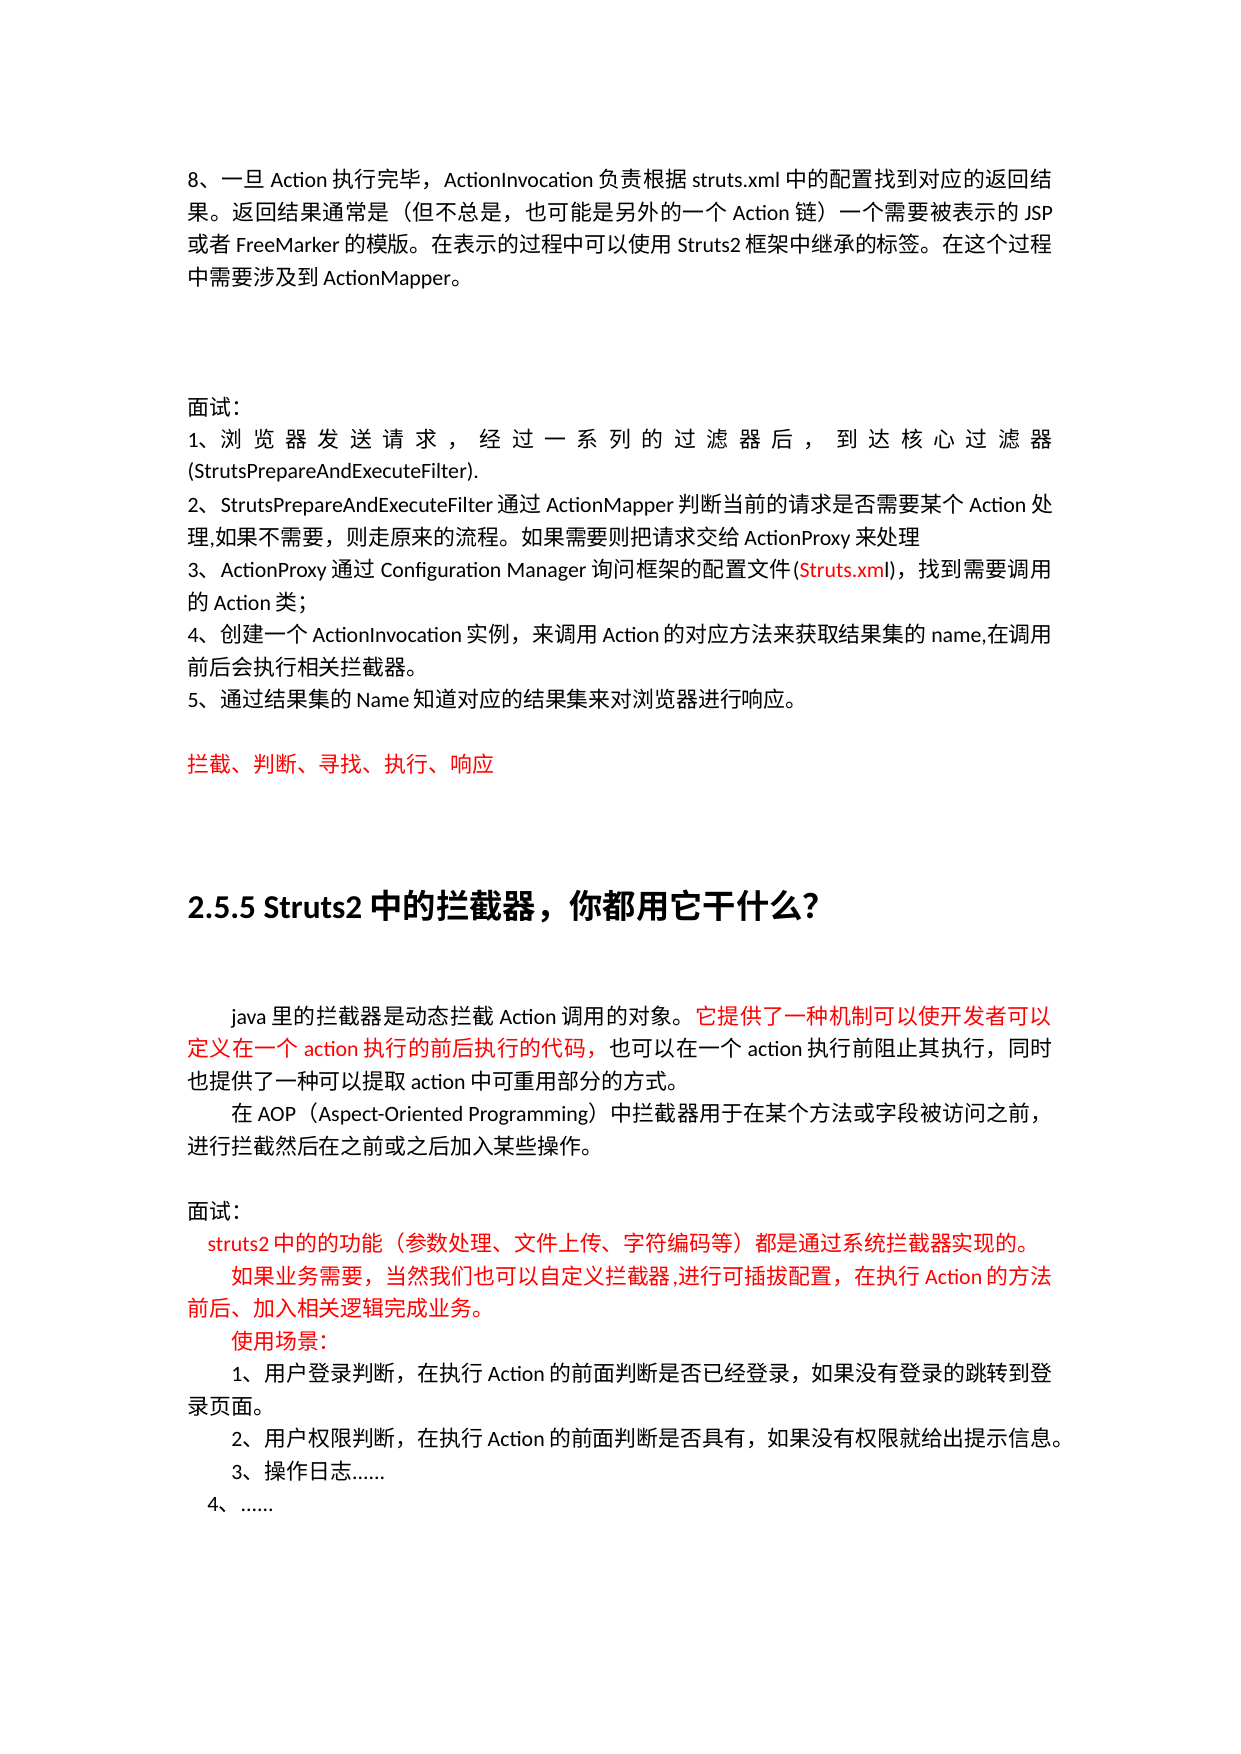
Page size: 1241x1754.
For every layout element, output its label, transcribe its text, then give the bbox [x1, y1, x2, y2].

list 8、一旦Action执行完毕，ActionInvocation负责根据struts.xml中的配置找到对应的返回结果。返回结果通常是（但不总是，也可能是另外的一个Action链）一个需要被表示的JSP或者FreeMarker的模版。在表示的过程中可以使用Struts2框架中继承的标签。在这个过程中需要涉及到ActionMapper。 [187, 162, 1053, 292]
list 创建一个ActionInvocation实例，来调用Action的对应方法来获取结果集的name,在调用前后会执行相关拦截器。 [187, 617, 1053, 682]
list ActionProxy通过Configuration Manager询问框架的配置文件(Struts.xml)，找到需要调用的Action类； [187, 552, 1053, 617]
list 面试： [187, 389, 1053, 422]
list 浏览器发送请求，经过一系列的过滤器后，到达核心过滤器(StrutsPrepareAndExecuteFilter). [187, 422, 1053, 487]
list 4、...... [187, 1486, 1053, 1518]
list StrutsPrepareAndExecuteFilter通过ActionMapper判断当前的请求是否需要某个Action处理,如果不需要，则走原来的流程。如果需要则把请求交给ActionProxy来处理 [187, 487, 1053, 552]
list 拦截、判断、寻找、执行、响应 [187, 747, 1053, 779]
list 面试： [187, 1193, 1053, 1226]
list 用户登录判断，在执行Action的前面判断是否已经登录，如果没有登录的跳转到登录页面。 [187, 1356, 1053, 1421]
list struts2中的的功能（参数处理、文件上传、字符编码等）都是通过系统拦截器实现的。 [187, 1226, 1053, 1258]
list 在AOP（Aspect-Oriented Programming）中拦截器用于在某个方法或字段被访问之前，进行拦截然后在之前或之后加入某些操作。 [187, 1096, 1053, 1161]
subtitle 2.5.5 Struts2中的拦截器，你都用它干什么？ [187, 872, 1053, 937]
list 使用场景： [187, 1323, 1053, 1356]
list 通过结果集的Name知道对应的结果集来对浏览器进行响应。 [187, 682, 1053, 714]
list 如果业务需要，当然我们也可以自定义拦截器,进行可插拔配置，在执行Action的方法前后、加入相关逻辑完成业务。 [187, 1258, 1053, 1323]
list java里的拦截器是动态拦截Action调用的对象。它提供了一种机制可以使开发者可以定义在一个action执行的前后执行的代码，也可以在一个action执行前阻止其执行，同时也提供了一种可以提取action中可重用部分的方式。 [187, 998, 1053, 1096]
list 用户权限判断，在执行Action的前面判断是否具有，如果没有权限就给出提示信息。 [187, 1421, 1053, 1453]
list 操作日志...... [187, 1453, 1053, 1486]
